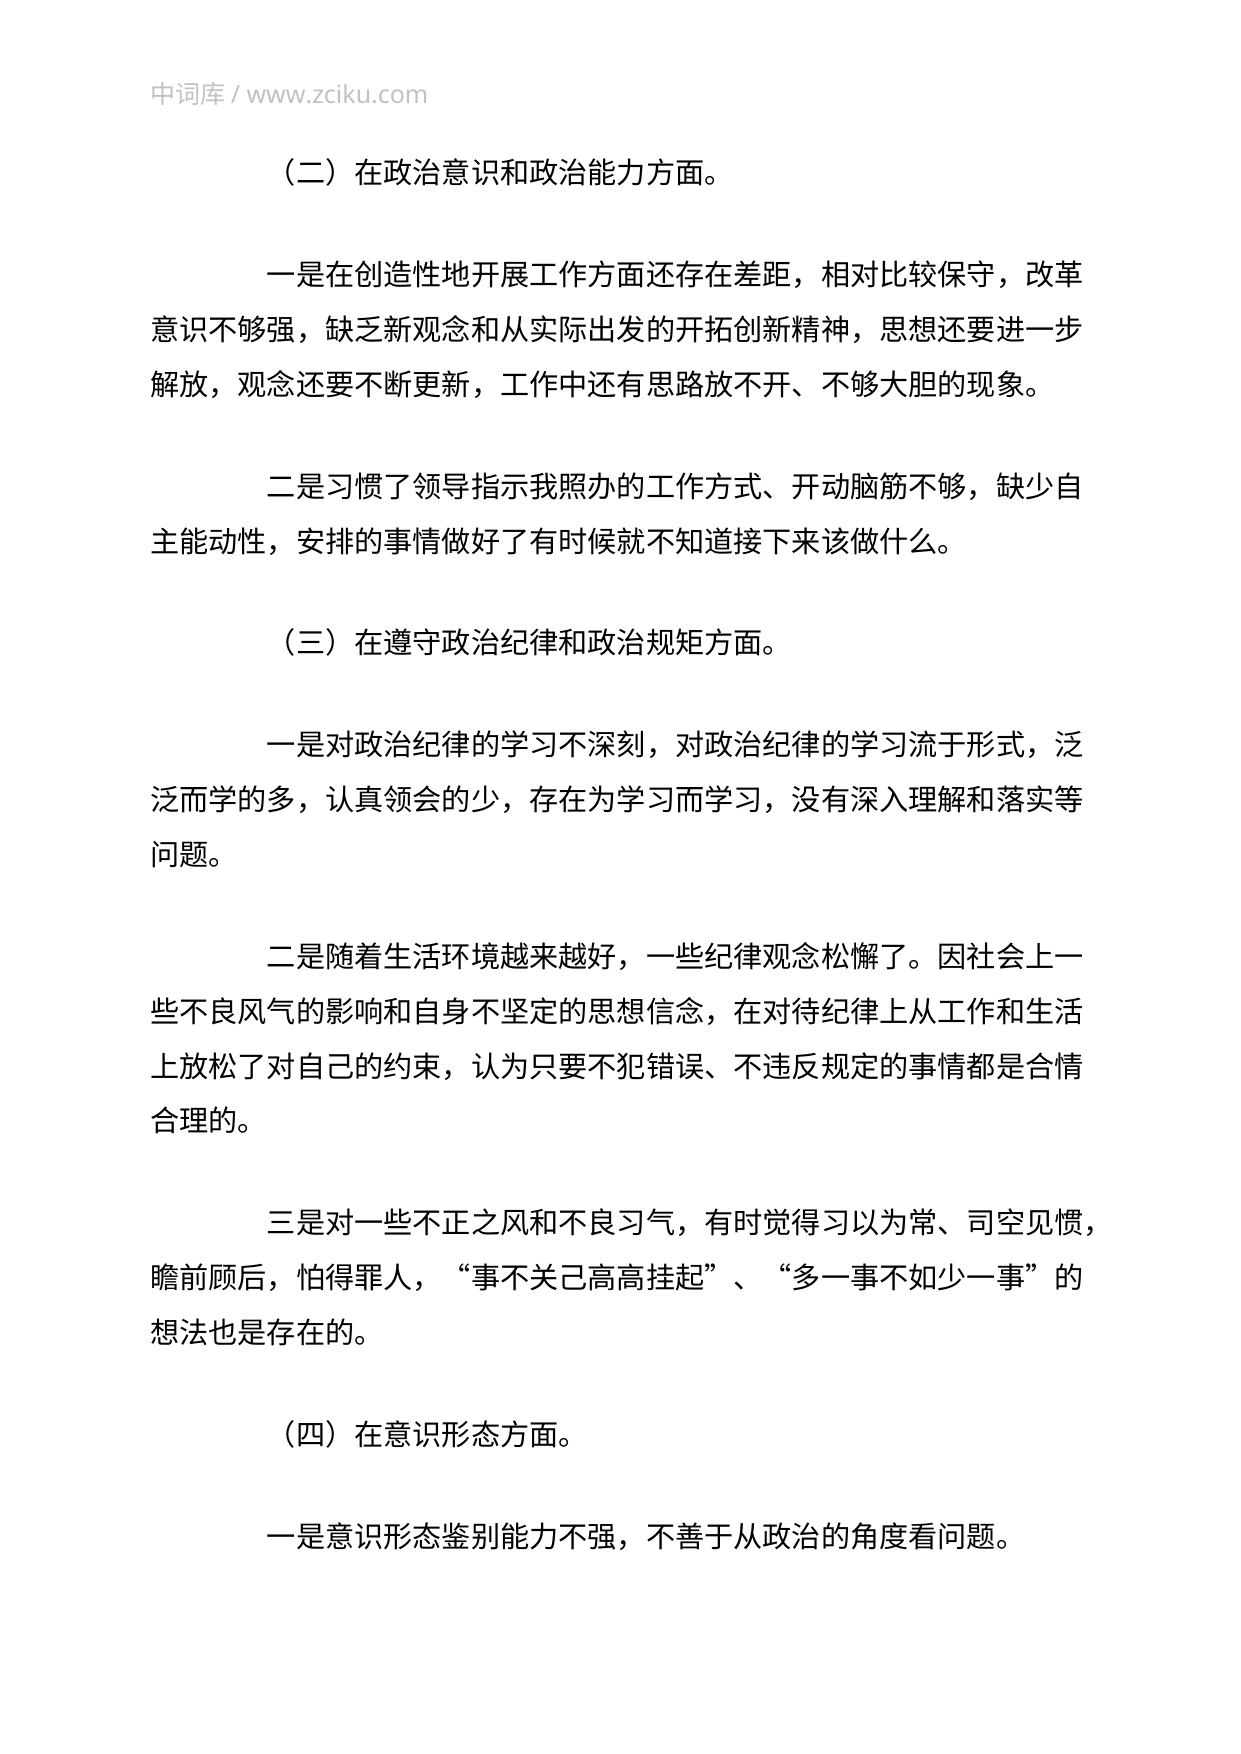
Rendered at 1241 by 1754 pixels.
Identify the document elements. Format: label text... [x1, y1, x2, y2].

text （四）在意识形态方面。 [150, 1411, 1090, 1454]
text （三）在遵守政治纪律和政治规矩方面。 [150, 620, 1090, 662]
text 二是随着生活环境越来越好，一些纪律观念松懈了。因社会上一些不良风气的影响和自身不坚定的思想信念，在对待纪律上从工作和生活上放松了对自己的约束，认为只要不犯错误、不违反规定的事情都是合情合理的。 [150, 933, 1090, 1140]
text （二）在政治意识和政治能力方面。 [150, 150, 1090, 192]
text 二是习惯了领导指示我照办的工作方式、开动脑筋不够，缺少自主能动性，安排的事情做好了有时候就不知道接下来该做什么。 [150, 463, 1090, 561]
text 三是对一些不正之风和不良习气，有时觉得习以为常、司空见惯，瞻前顾后，怕得罪人，“事不关己高高挂起”、“多一事不如少一事”的想法也是存在的。 [150, 1200, 1090, 1352]
text 一是意识形态鉴别能力不强，不善于从政治的角度看问题。 [150, 1513, 1090, 1555]
text 一是在创造性地开展工作方面还存在差距，相对比较保守，改革意识不够强，缺乏新观念和从实际出发的开拓创新精神，思想还要进一步解放，观念还要不断更新，工作中还有思路放不开、不够大胆的现象。 [150, 252, 1090, 404]
text 一是对政治纪律的学习不深刻，对政治纪律的学习流于形式，泛泛而学的多，认真领会的少，存在为学习而学习，没有深入理解和落实等问题。 [150, 722, 1090, 874]
